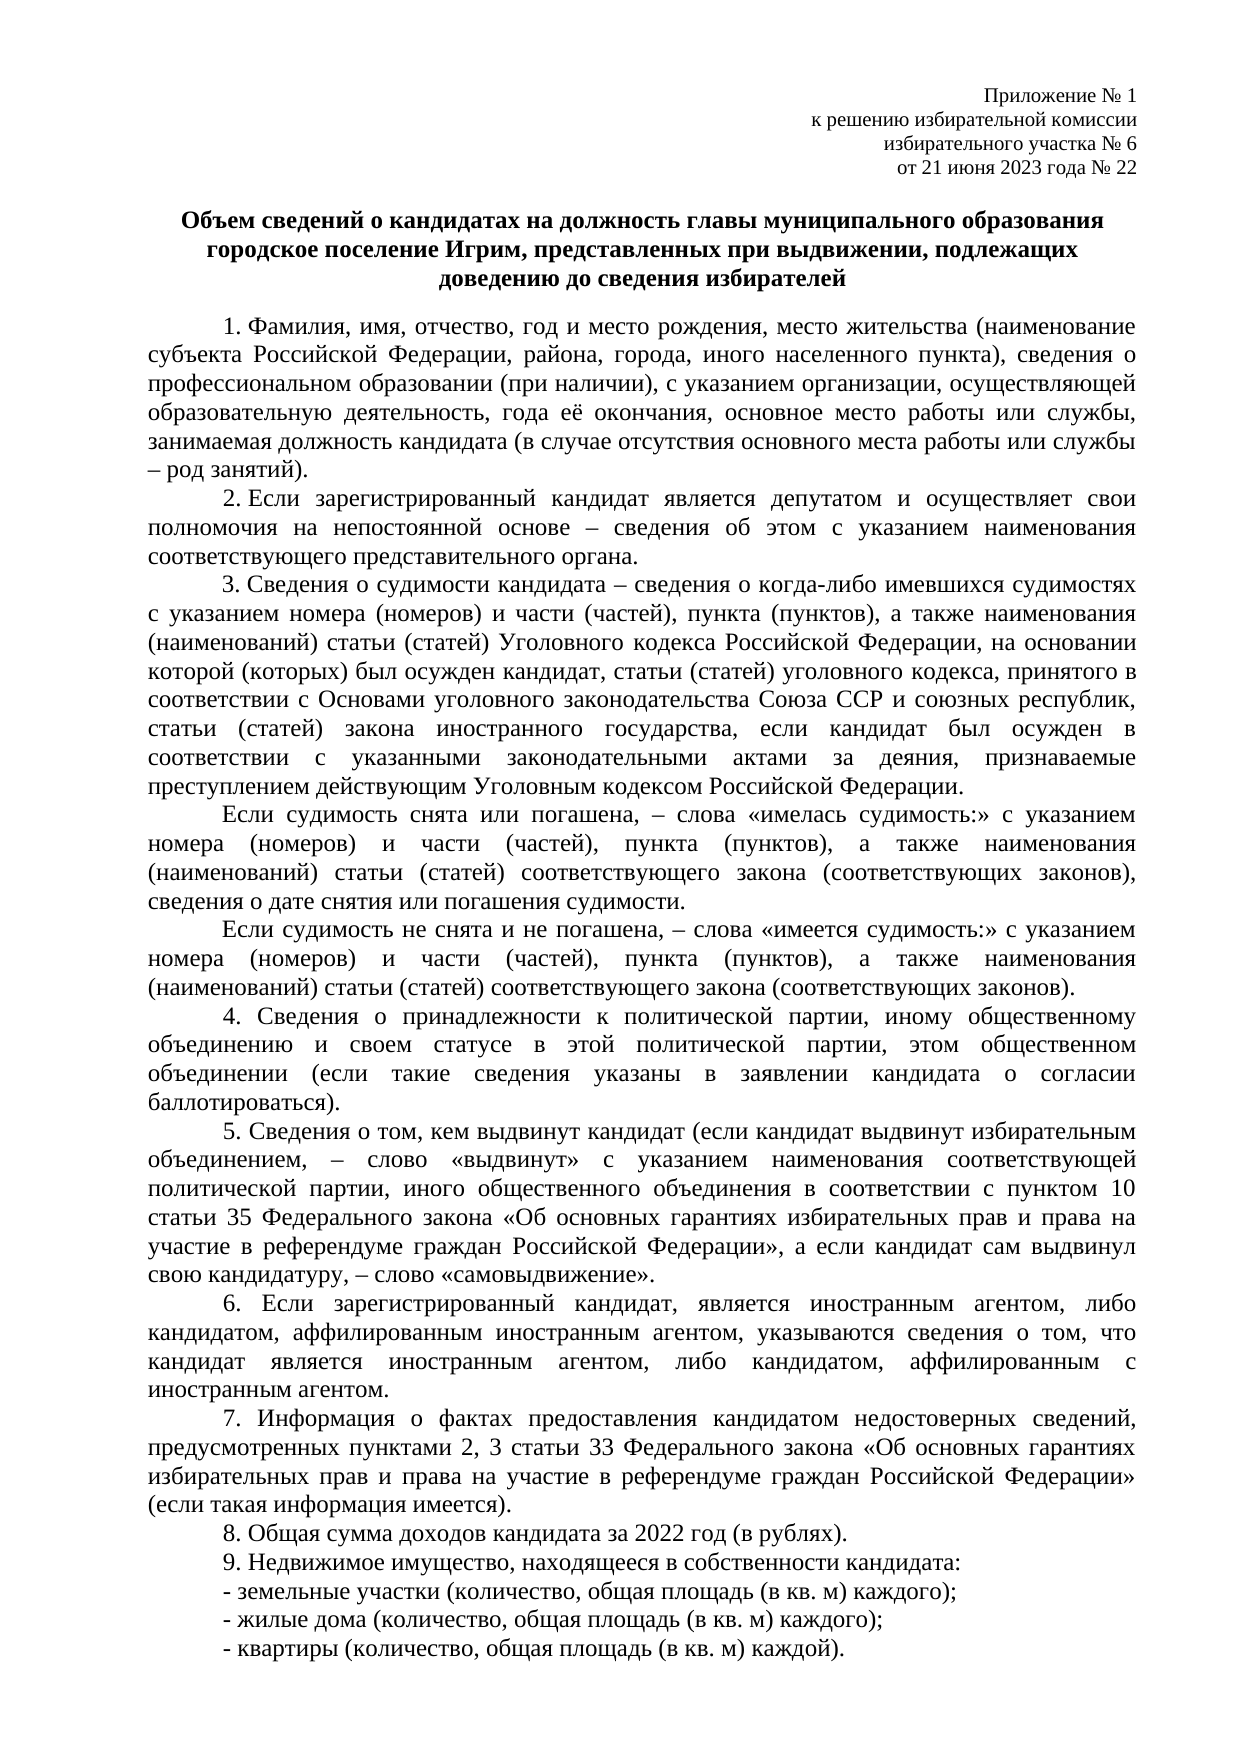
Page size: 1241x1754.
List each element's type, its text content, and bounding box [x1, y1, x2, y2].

text 7. Информация о фактах предоставления кандидатом недостоверных сведений, предусмотренных пунктами 2, 3 статьи 33 Федерального закона «Об основных гарантиях избирательных прав и права на участие в референдуме граждан Российской Федерации» (если такая информация имеется). [148, 1403, 1137, 1518]
text 9. Недвижимое имущество, находящееся в собственности кандидата: [148, 1547, 1137, 1576]
text 5. Сведения о том, кем выдвинут кандидат (если кандидат выдвинут избирательным объединением, – слово «выдвинут» с указанием наименования соответствующей политической партии, иного общественного объединения в соответствии с пунктом 10 статьи 35 Федерального закона «Об основных гарантиях избирательных прав и права на участие в референдуме граждан Российской Федерации», а если кандидат сам выдвинул свою кандидатуру, – слово «самовыдвижение». [148, 1116, 1137, 1288]
text Объем сведений о кандидатах на должность главы муниципального образования городское поселение Игрим, представленных при выдвижении, подлежащих доведению до сведения избирателей [148, 205, 1137, 292]
text - земельные участки (количество, общая площадь (в кв. м) каждого); [148, 1576, 1137, 1604]
text от 21 июня 2023 года № 22 [148, 155, 1137, 179]
text - квартиры (количество, общая площадь (в кв. м) каждой). [148, 1633, 1137, 1662]
text - жилые дома (количество, общая площадь (в кв. м) каждого); [148, 1604, 1137, 1633]
text 8. Общая сумма доходов кандидата за 2022 год (в рублях). [148, 1518, 1137, 1547]
text 2. Если зарегистрированный кандидат является депутатом и осуществляет свои полномочия на непостоянной основе – сведения об этом с указанием наименования соответствующего представительного органа. [148, 483, 1137, 569]
text к решению избирательной комиссии [148, 107, 1137, 131]
text Приложение № 1 [148, 83, 1137, 107]
text 1. Фамилия, имя, отчество, год и место рождения, место жительства (наименование субъекта Российской Федерации, района, города, иного населенного пункта), сведения о профессиональном образовании (при наличии), с указанием организации, осуществляющей образовательную деятельность, года её окончания, основное место работы или службы, занимаемая должность кандидата (в случае отсутствия основного места работы или службы – род занятий). [148, 311, 1137, 483]
text 6. Если зарегистрированный кандидат, является иностранным агентом, либо кандидатом, аффилированным иностранным агентом, указываются сведения о том, что кандидат является иностранным агентом, либо кандидатом, аффилированным с иностранным агентом. [148, 1288, 1137, 1403]
text Если судимость снята или погашена, – слова «имелась судимость:» с указанием номера (номеров) и части (частей), пункта (пунктов), а также наименования (наименований) статьи (статей) соответствующего закона (соответствующих законов), сведения о дате снятия или погашения судимости. [148, 799, 1137, 914]
text 4. Сведения о принадлежности к политической партии, иному общественному объединению и своем статусе в этой политической партии, этом общественном объединении (если такие сведения указаны в заявлении кандидата о согласии баллотироваться). [148, 1001, 1137, 1116]
text избирательного участка № 6 [148, 131, 1137, 155]
text Если судимость не снята и не погашена, – слова «имеется судимость:» с указанием номера (номеров) и части (частей), пункта (пунктов), а также наименования (наименований) статьи (статей) соответствующего закона (соответствующих законов). [148, 914, 1137, 1001]
text 3. Сведения о судимости кандидата – сведения о когда-либо имевшихся судимостях с указанием номера (номеров) и части (частей), пункта (пунктов), а также наименования (наименований) статьи (статей) Уголовного кодекса Российской Федерации, на основании которой (которых) был осужден кандидат, статьи (статей) уголовного кодекса, принятого в соответствии с Основами уголовного законодательства Союза ССР и союзных республик, статьи (статей) закона иностранного государства, если кандидат был осужден в соответствии с указанными законодательными актами за деяния, признаваемые преступлением действующим Уголовным кодексом Российской Федерации. [148, 569, 1137, 799]
